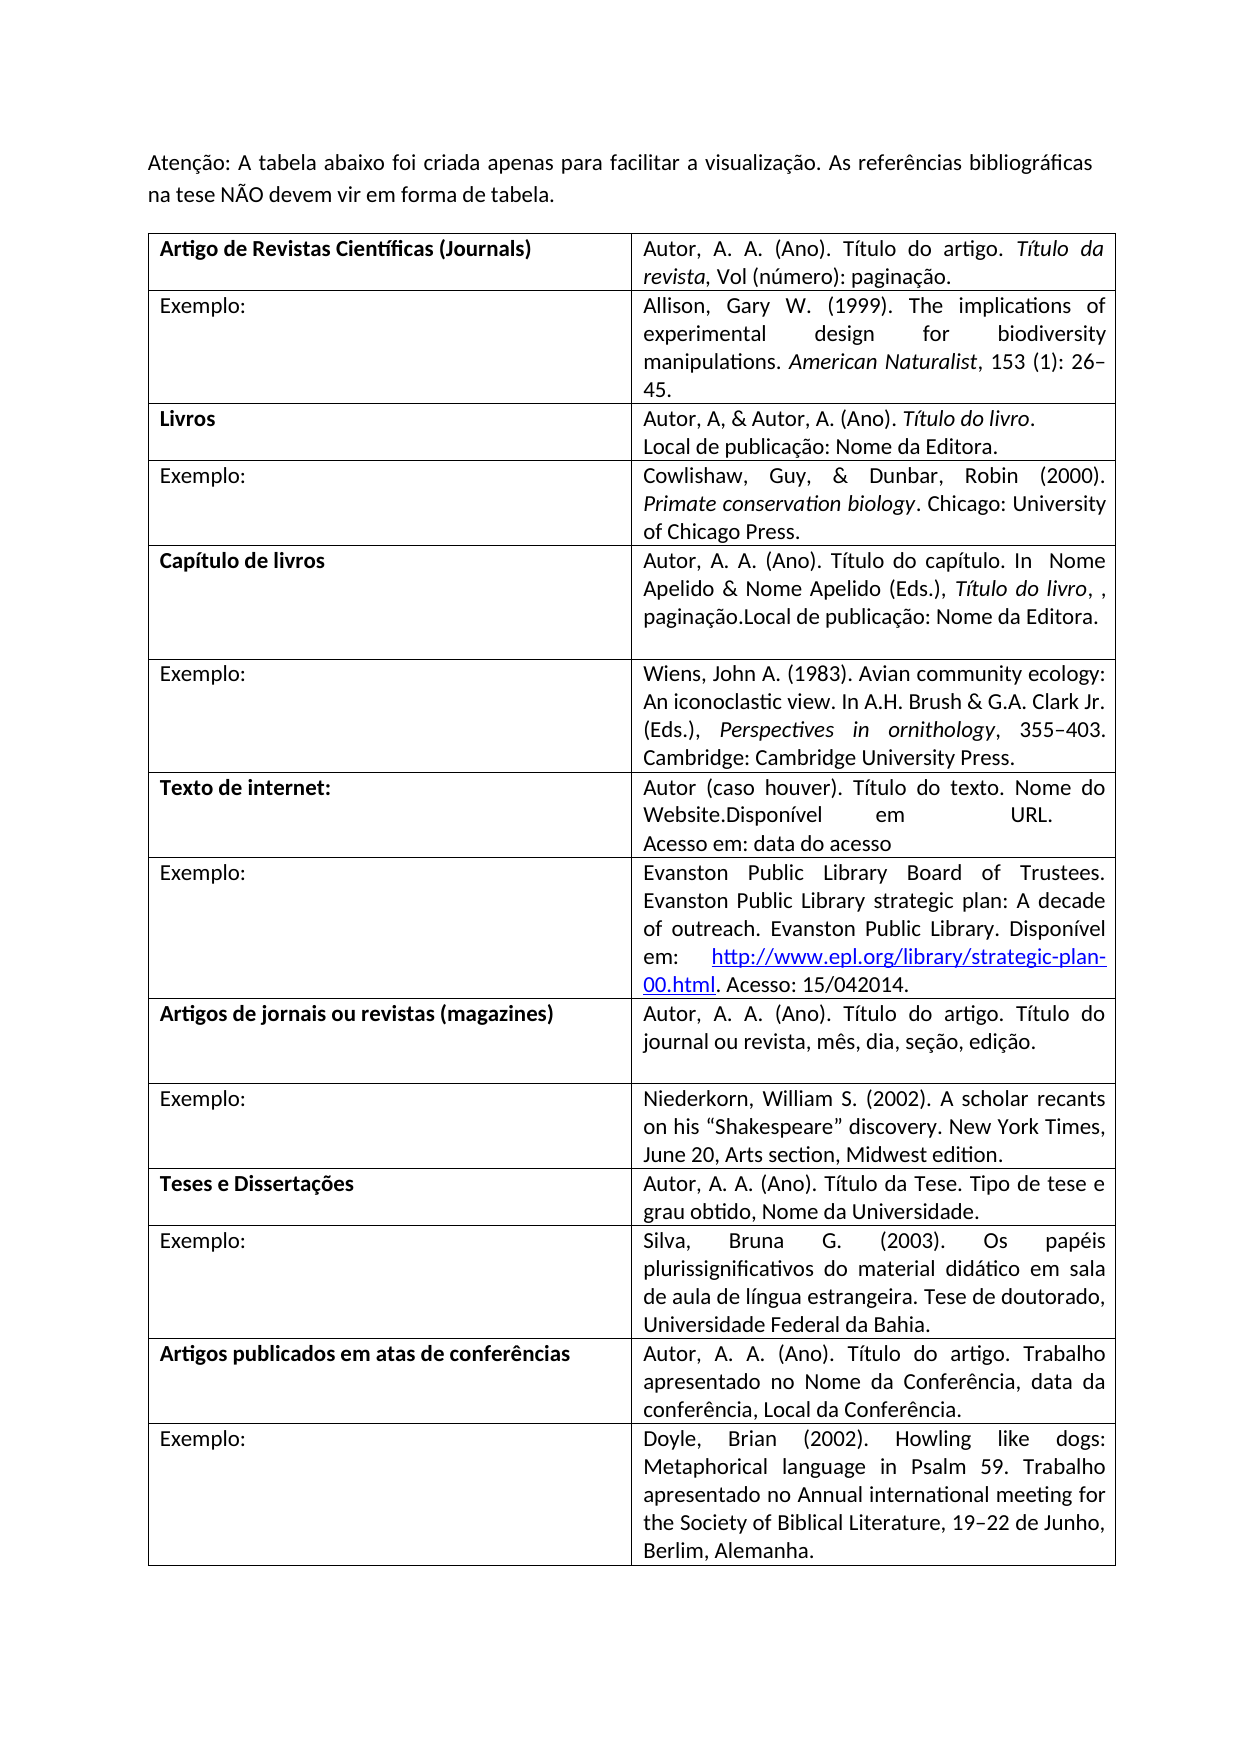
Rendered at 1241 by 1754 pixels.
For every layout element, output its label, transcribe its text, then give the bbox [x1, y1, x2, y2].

table_cell Autor, A. A. (Ano). Título do artigo. Trabalho apresentado no Nome da Conferência, data da conferência, Local da Conferência. [632, 1339, 1115, 1423]
table_cell Autor (caso houver). Título do texto. Nome do Website.Disponível em URL. Acesso em: data do acesso [632, 773, 1115, 857]
table_cell Exemplo: [149, 858, 631, 998]
table_cell Allison, Gary W. (1999). The implications of experimental design for biodiversity manipulations. American Naturalist, 153 (1): 26–45. [632, 291, 1115, 403]
table_cell Autor, A. A. (Ano). Título da Tese. Tipo de tese e grau obtido, Nome da Universidade. [632, 1169, 1115, 1225]
table_cell Evanston Public Library Board of Trustees. Evanston Public Library strategic plan: A decade of outreach. Evanston Public Library. Disponível em: http://www.epl.org/library/strategic-plan-00.html. Acesso: 15/042014. [632, 858, 1115, 998]
table_cell Teses e Dissertações [149, 1169, 631, 1225]
table_cell Wiens, John A. (1983). Avian community ecology: An iconoclastic view. In A.H. Brush & G.A. Clark Jr. (Eds.), Perspectives in ornithology, 355–403. Cambridge: Cambridge University Press. [632, 660, 1115, 772]
table_cell Silva, Bruna G. (2003). Os papéis plurissignificativos do material didático em sala de aula de língua estrangeira. Tese de doutorado, Universidade Federal da Bahia. [632, 1226, 1115, 1338]
table_cell Capítulo de livros [149, 546, 631, 658]
table_cell Niederkorn, William S. (2002). A scholar recants on his “Shakespeare” discovery. New York Times, June 20, Arts section, Midwest edition. [632, 1084, 1115, 1168]
table_header Artigo de Revistas Científicas (Journals) [149, 234, 631, 290]
text Atenção: A tabela abaixo foi criada apenas para facilitar a visualização. As referências bibliográficas na tese NÃO devem vir em forma de tabela. [148, 148, 1094, 208]
table_cell Artigos de jornais ou revistas (magazines) [149, 999, 631, 1083]
table_cell Artigos publicados em atas de conferências [149, 1339, 631, 1423]
table_cell Livros [149, 404, 631, 460]
table_cell Autor, A, & Autor, A. (Ano). Título do livro. Local de publicação: Nome da Editora. [632, 404, 1115, 460]
table_cell Exemplo: [149, 1424, 631, 1564]
table_cell Exemplo: [149, 291, 631, 403]
table_cell Exemplo: [149, 660, 631, 772]
table_cell Exemplo: [149, 1226, 631, 1338]
table_cell Cowlishaw, Guy, & Dunbar, Robin (2000). Primate conservation biology. Chicago: University of Chicago Press. [632, 461, 1115, 545]
table_header Autor, A. A. (Ano). Título do artigo. Título da revista, Vol (número): paginação. [632, 234, 1115, 290]
table_cell Autor, A. A. (Ano). Título do capítulo. In Nome Apelido & Nome Apelido (Eds.), Título do livro, , paginação.Local de publicação: Nome da Editora. [632, 546, 1115, 658]
table_cell Exemplo: [149, 1084, 631, 1168]
table_cell Exemplo: [149, 461, 631, 545]
table_cell Texto de internet: [149, 773, 631, 857]
table_cell Autor, A. A. (Ano). Título do artigo. Título do journal ou revista, mês, dia, seção, edição. [632, 999, 1115, 1083]
table_cell Doyle, Brian (2002). Howling like dogs: Metaphorical language in Psalm 59. Trabalho apresentado no Annual international meeting for the Society of Biblical Literature, 19–22 de Junho, Berlim, Alemanha. [632, 1424, 1115, 1564]
